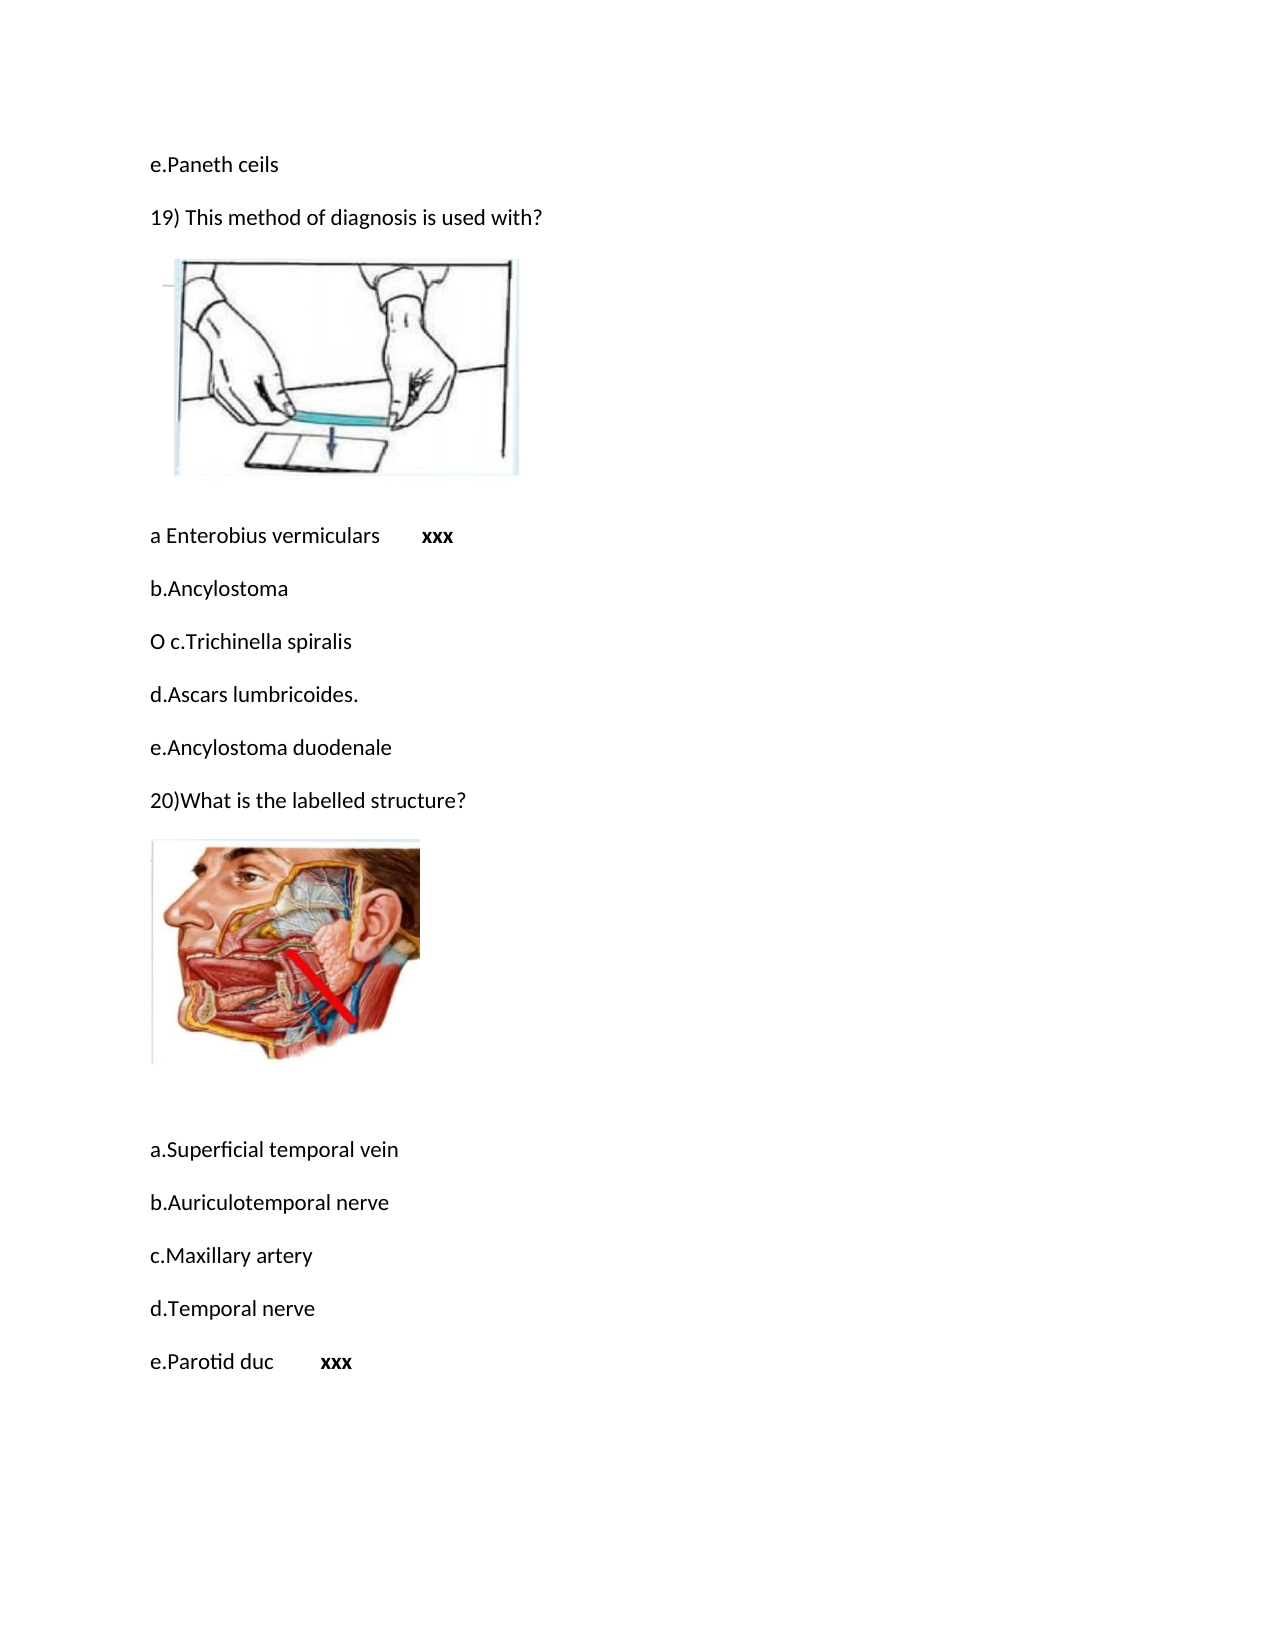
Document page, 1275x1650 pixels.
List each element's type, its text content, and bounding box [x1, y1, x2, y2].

text d.Temporal nerve [150, 1294, 1125, 1322]
text e.Ancylostoma duodenale [150, 733, 1125, 761]
text c.Maxillary artery [150, 1241, 1125, 1269]
picture [150, 256, 534, 496]
text O c.Trichinella spiralis [150, 627, 1125, 655]
text 20)What is the labelled structure? [150, 786, 1125, 814]
picture [150, 839, 420, 1111]
text b.Auriculotemporal nerve [150, 1188, 1125, 1216]
text a Enterobius vermiculars xxx [150, 521, 1125, 549]
text b.Ancylostoma [150, 574, 1125, 602]
text 19) This method of diagnosis is used with? [150, 203, 1125, 231]
text e.Parotid duc xxx [150, 1347, 1125, 1376]
text a.Superficial temporal vein [150, 1135, 1125, 1163]
text d.Ascars lumbricoides. [150, 680, 1125, 708]
text e.Paneth ceils [150, 150, 1125, 178]
